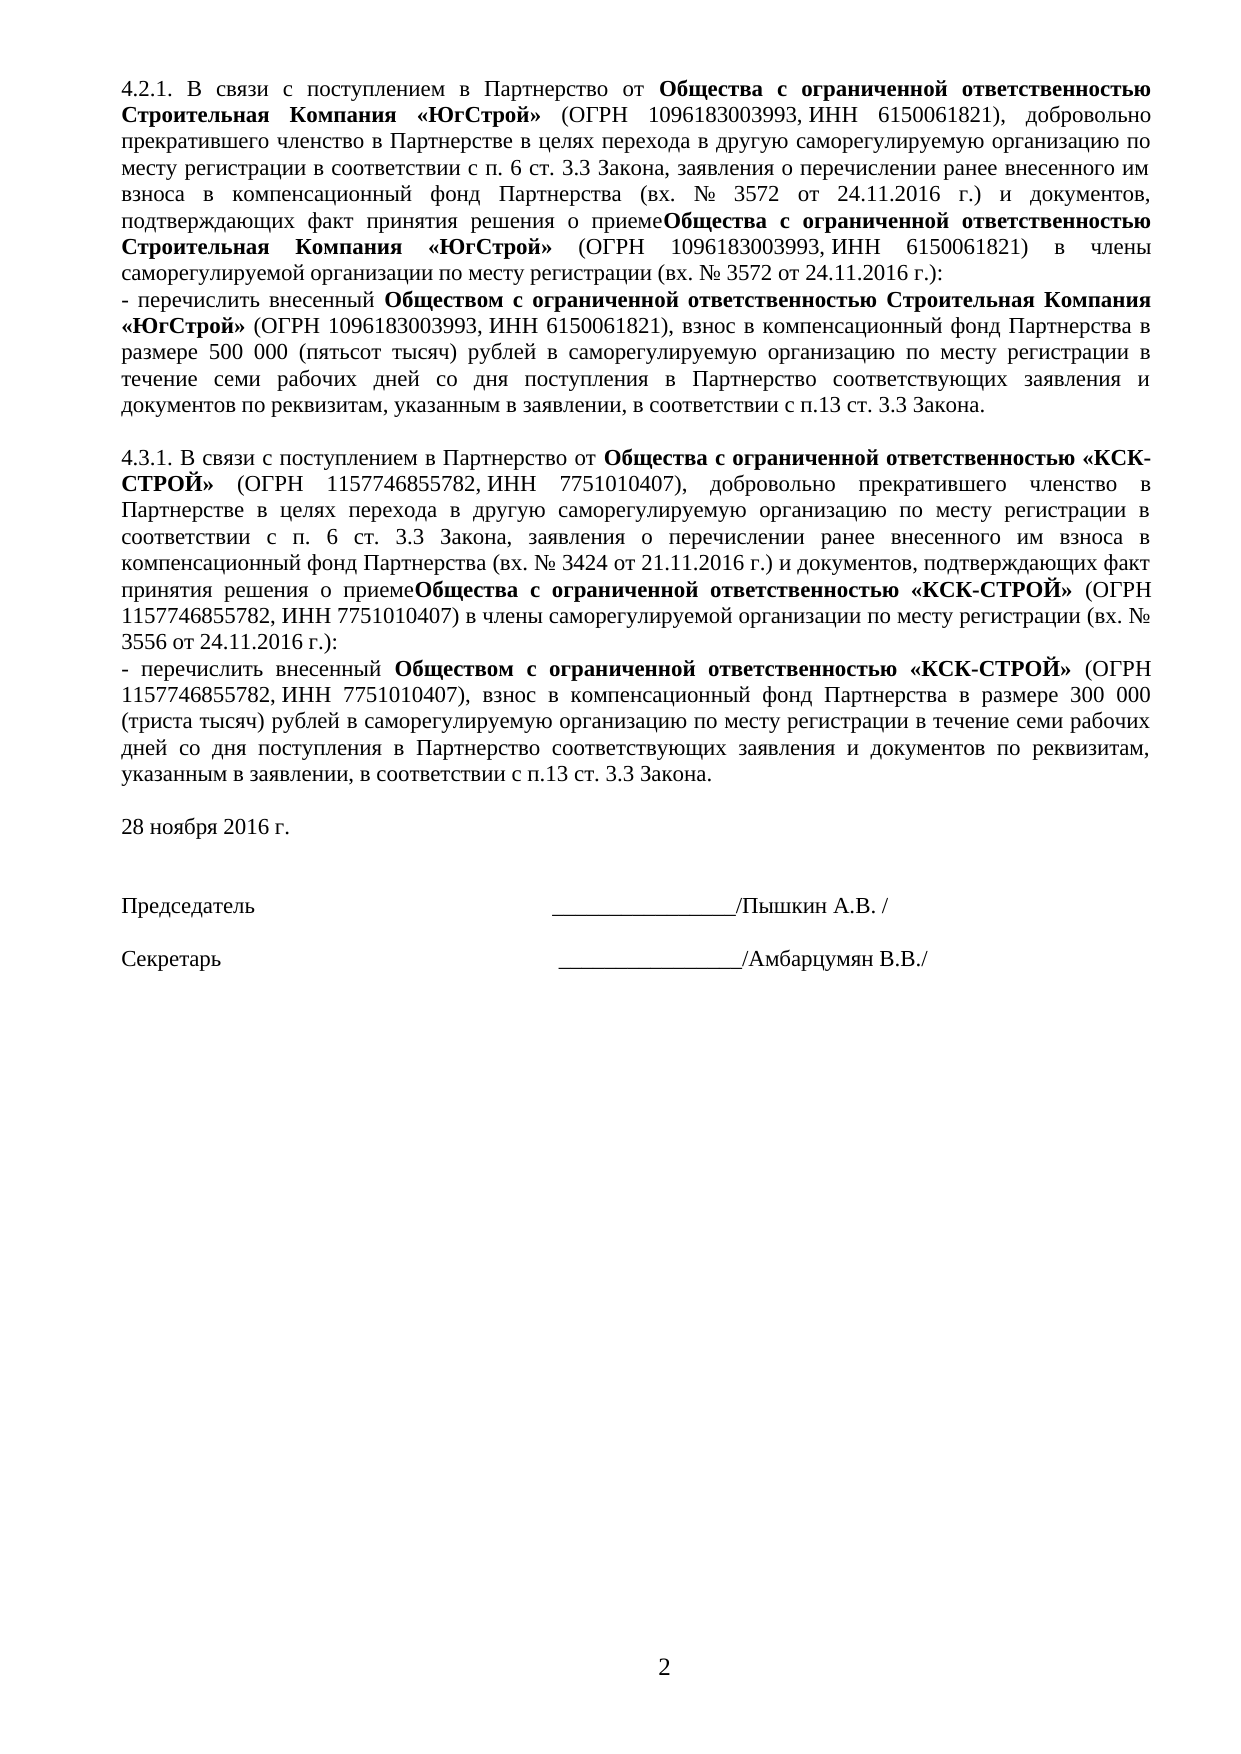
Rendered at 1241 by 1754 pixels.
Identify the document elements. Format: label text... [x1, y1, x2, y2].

text 4.2.1. В связи с поступлением в Партнерство от Общества с ограниченной ответственностью Строительная Компания «ЮгСтрой» (ОГРН 1096183003993, ИНН 6150061821), добровольно прекратившего членство в Партнерстве в целях перехода в другую саморегулируемую организацию по месту регистрации в соответствии с п. 6 ст. 3.3 Закона, заявления о перечислении ранее внесенного им взноса в компенсационный фонд Партнерства (вх. № 3572 от 24.11.2016 г.) и документов, подтверждающих факт принятия решения о приеме Общества с ограниченной ответственностью Строительная Компания «ЮгСтрой» (ОГРН 1096183003993, ИНН 6150061821) в члены саморегулируемой организации по месту регистрации (вх. № 3572 от 24.11.2016 г.): [121, 75, 1152, 286]
text 4.3.1. В связи с поступлением в Партнерство от Общества с ограниченной ответственностью «КСК-СТРОЙ» (ОГРН 1157746855782, ИНН 7751010407), добровольно прекратившего членство в Партнерстве в целях перехода в другую саморегулируемую организацию по месту регистрации в соответствии с п. 6 ст. 3.3 Закона, заявления о перечислении ранее внесенного им взноса в компенсационный фонд Партнерства (вх. № 3424 от 21.11.2016 г.) и документов, подтверждающих факт принятия решения о приеме Общества с ограниченной ответственностью «КСК-СТРОЙ» (ОГРН 1157746855782, ИНН 7751010407) в члены саморегулируемой организации по месту регистрации (вх. № 3556 от 24.11.2016 г.): [121, 444, 1152, 655]
text Председатель ________________/Пышкин А.В. / [121, 892, 1152, 918]
text - перечислить внесенный Обществом с ограниченной ответственностью Строительная Компания «ЮгСтрой» (ОГРН 1096183003993, ИНН 6150061821), взнос в компенсационный фонд Партнерства в размере 500 000 (пятьсот тысяч) рублей в саморегулируемую организацию по месту регистрации в течение семи рабочих дней со дня поступления в Партнерство соответствующих заявления и документов по реквизитам, указанным в заявлении, в соответствии с п.13 ст. 3.3 Закона. [121, 286, 1152, 417]
text - перечислить внесенный Обществом с ограниченной ответственностью «КСК-СТРОЙ» (ОГРН 1157746855782, ИНН 7751010407), взнос в компенсационный фонд Партнерства в размере 300 000 (триста тысяч) рублей в саморегулируемую организацию по месту регистрации в течение семи рабочих дней со дня поступления в Партнерство соответствующих заявления и документов по реквизитам, указанным в заявлении, в соответствии с п.13 ст. 3.3 Закона. [121, 655, 1152, 786]
text Секретарь ________________/Амбарцумян В.В./ [121, 944, 1152, 971]
text 28 ноября 2016 г. [121, 813, 1152, 839]
